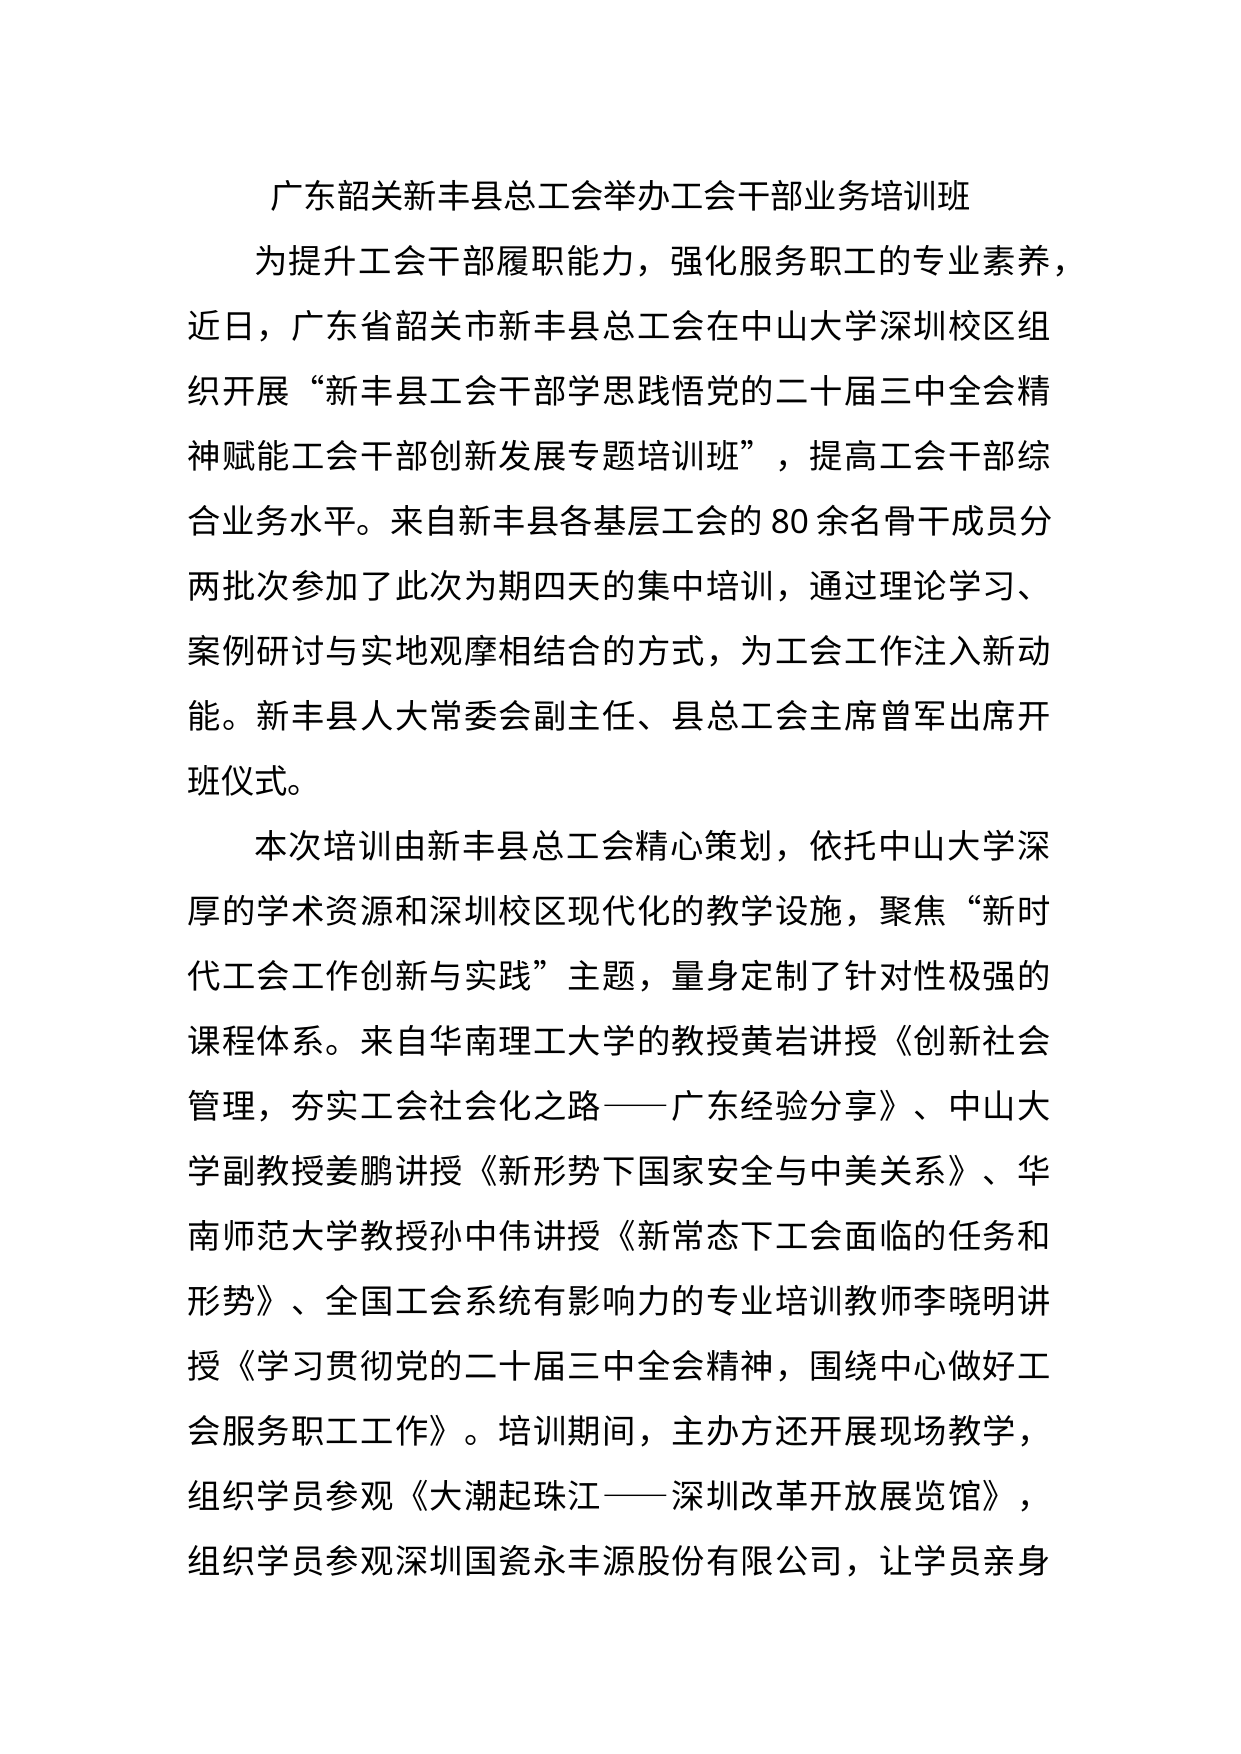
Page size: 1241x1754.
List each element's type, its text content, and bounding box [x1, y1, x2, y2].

text 为提升工会干部履职能力，强化服务职工的专业素养，近日，广东省韶关市新丰县总工会在中山大学深圳校区组织开展“新丰县工会干部学思践悟党的二十届三中全会精神赋能工会干部创新发展专题培训班”，提高工会干部综合业务水平。来自新丰县各基层工会的80余名骨干成员分两批次参加了此次为期四天的集中培训，通过理论学习、案例研讨与实地观摩相结合的方式，为工会工作注入新动能。新丰县人大常委会副主任、县总工会主席曾军出席开班仪式。 [187, 227, 1053, 812]
text 广东韶关新丰县总工会举办工会干部业务培训班 [187, 162, 1053, 227]
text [187, 812, 1053, 1592]
